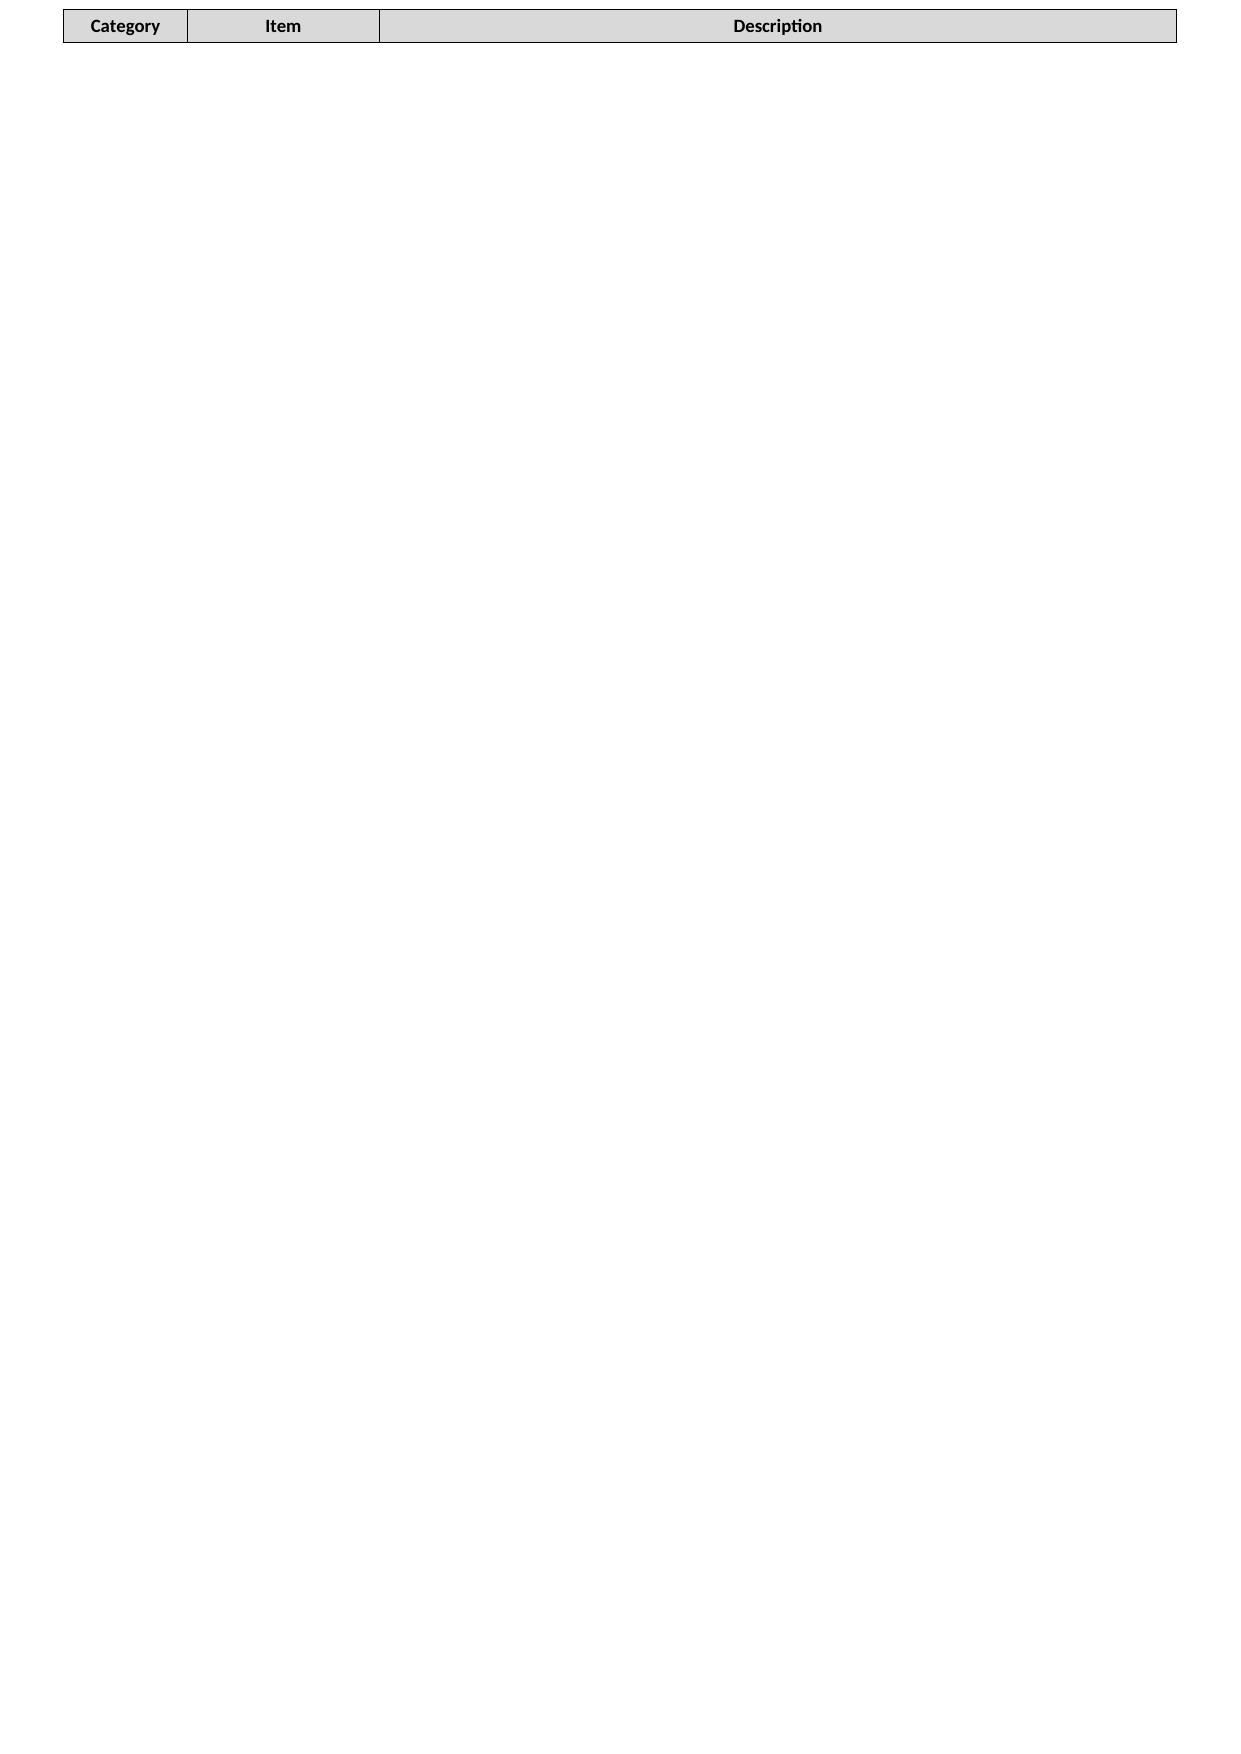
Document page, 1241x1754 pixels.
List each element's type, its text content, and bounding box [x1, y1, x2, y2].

table_header Category [64, 10, 187, 42]
table_header Item [188, 10, 379, 42]
table_header Description [380, 10, 1176, 42]
